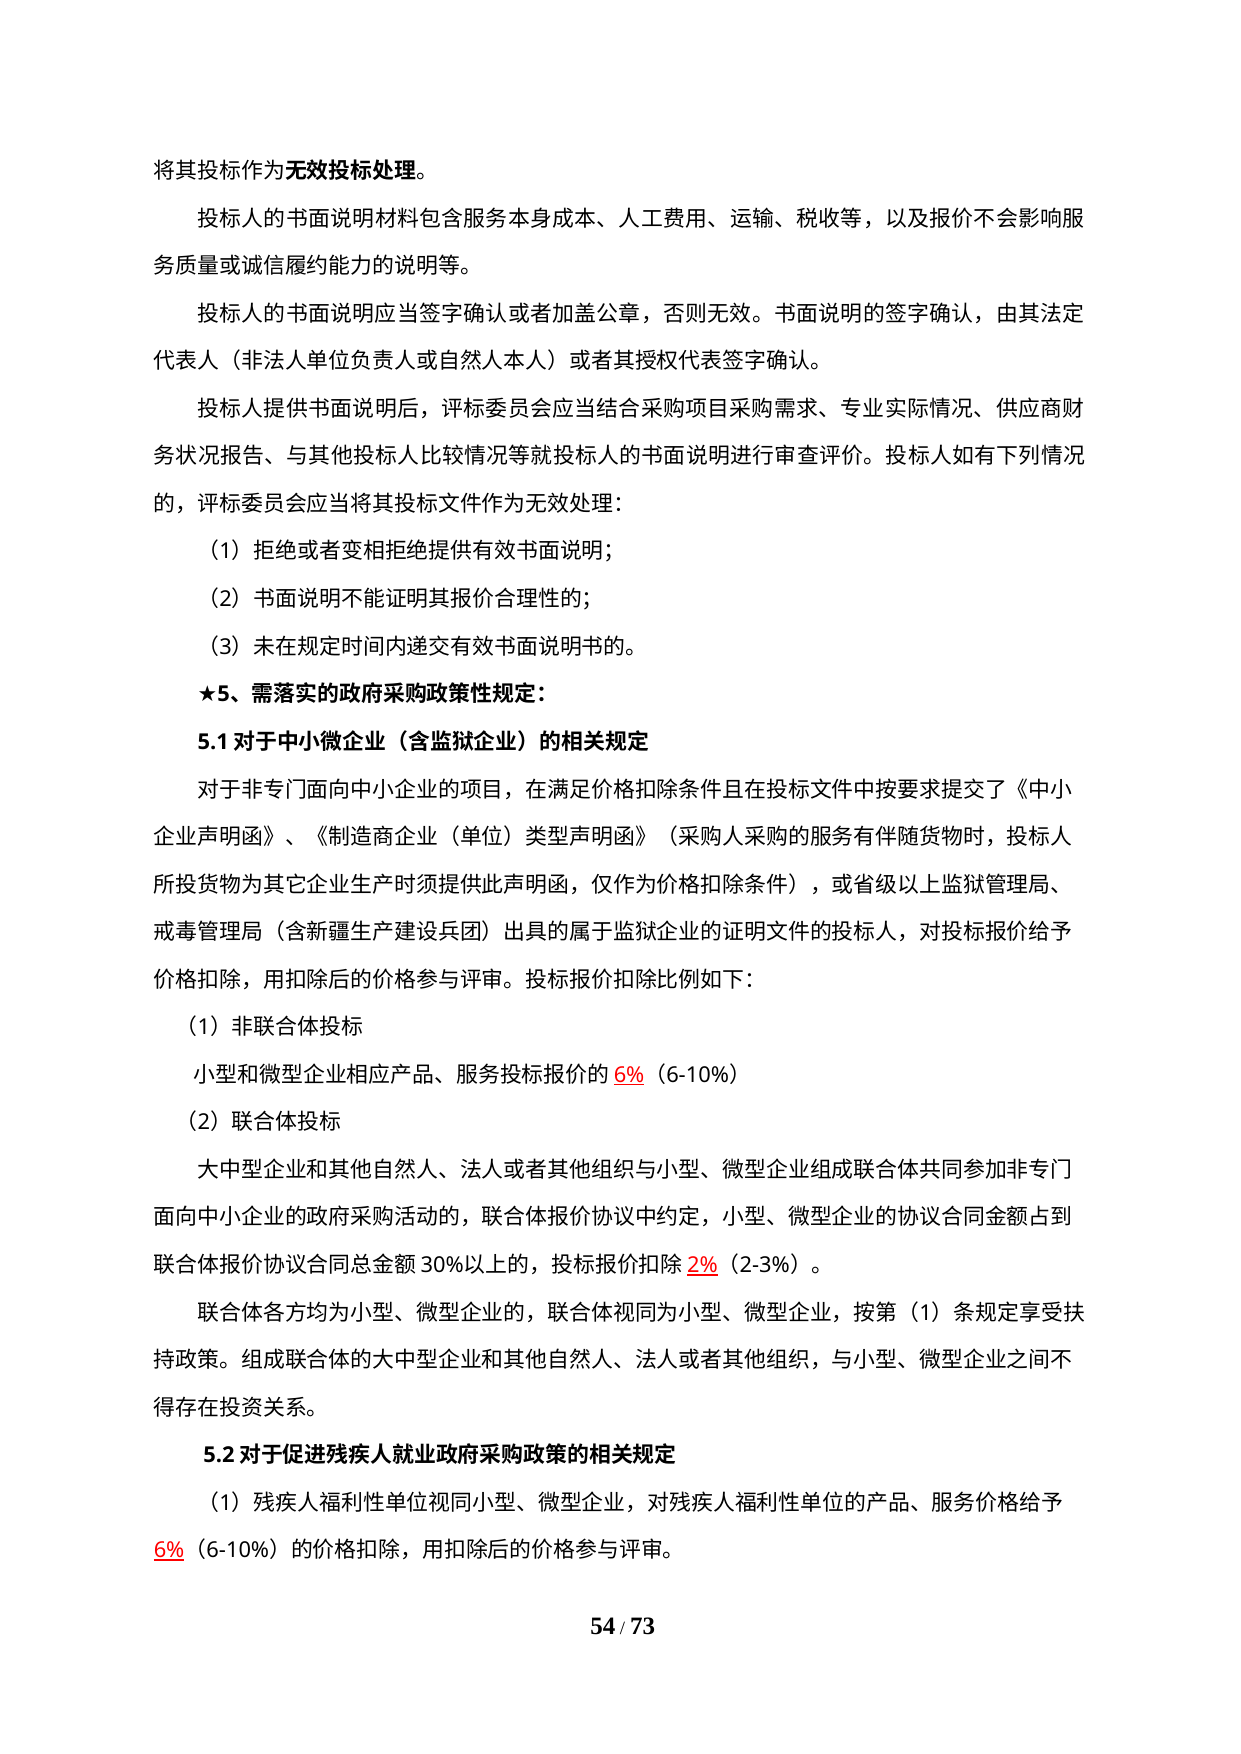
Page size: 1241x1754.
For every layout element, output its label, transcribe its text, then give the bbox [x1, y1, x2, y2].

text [153, 153, 1087, 185]
text 联合体各方均为小型、微型企业的，联合体视同为小型、微型企业，按第（1）条规定享受扶持政策。组成联合体的大中型企业和其他自然人、法人或者其他组织，与小型、微型企业之间不得存在投资关系。 [153, 1294, 1087, 1421]
text 小型和微型企业相应产品、服务投标报价的6%（6-10%） [153, 1057, 1087, 1088]
list 拒绝或者变相拒绝提供有效书面说明； [153, 533, 1087, 565]
list 书面说明不能证明其报价合理性的； [153, 581, 1087, 613]
list 未在规定时间内递交有效书面说明书的。 [153, 629, 1087, 661]
text 对于非专门面向中小企业的项目，在满足价格扣除条件且在投标文件中按要求提交了《中小企业声明函》、《制造商企业（单位）类型声明函》（采购人采购的服务有伴随货物时，投标人所投货物为其它企业生产时须提供此声明函，仅作为价格扣除条件），或省级以上监狱管理局、戒毒管理局（含新疆生产建设兵团）出具的属于监狱企业的证明文件的投标人，对投标报价给予价格扣除，用扣除后的价格参与评审。投标报价扣除比例如下： [153, 772, 1087, 993]
text 投标人的书面说明材料包含服务本身成本、人工费用、运输、税收等，以及报价不会影响服务质量或诚信履约能力的说明等。 [153, 201, 1087, 280]
text ★5、需落实的政府采购政策性规定： [153, 676, 1087, 708]
text （2）联合体投标 [153, 1104, 1087, 1136]
text 投标人提供书面说明后，评标委员会应当结合采购项目采购需求、专业实际情况、供应商财务状况报告、与其他投标人比较情况等就投标人的书面说明进行审查评价。投标人如有下列情况的，评标委员会应当将其投标文件作为无效处理： [153, 391, 1087, 518]
text 5.1对于中小微企业（含监狱企业）的相关规定 [153, 724, 1087, 756]
text （1）非联合体投标 [153, 1009, 1087, 1041]
text 大中型企业和其他自然人、法人或者其他组织与小型、微型企业组成联合体共同参加非专门面向中小企业的政府采购活动的，联合体报价协议中约定，小型、微型企业的协议合同金额占到联合体报价协议合同总金额30%以上的，投标报价扣除2%（2-3%）。 [153, 1152, 1087, 1279]
text 投标人的书面说明应当签字确认或者加盖公章，否则无效。书面说明的签字确认，由其法定代表人（非法人单位负责人或自然人本人）或者其授权代表签字确认。 [153, 296, 1087, 375]
text （1）残疾人福利性单位视同小型、微型企业，对残疾人福利性单位的产品、服务价格给予6%（6-10%）的价格扣除，用扣除后的价格参与评审。 [153, 1485, 1087, 1564]
text 5.2对于促进残疾人就业政府采购政策的相关规定 [153, 1437, 1087, 1469]
